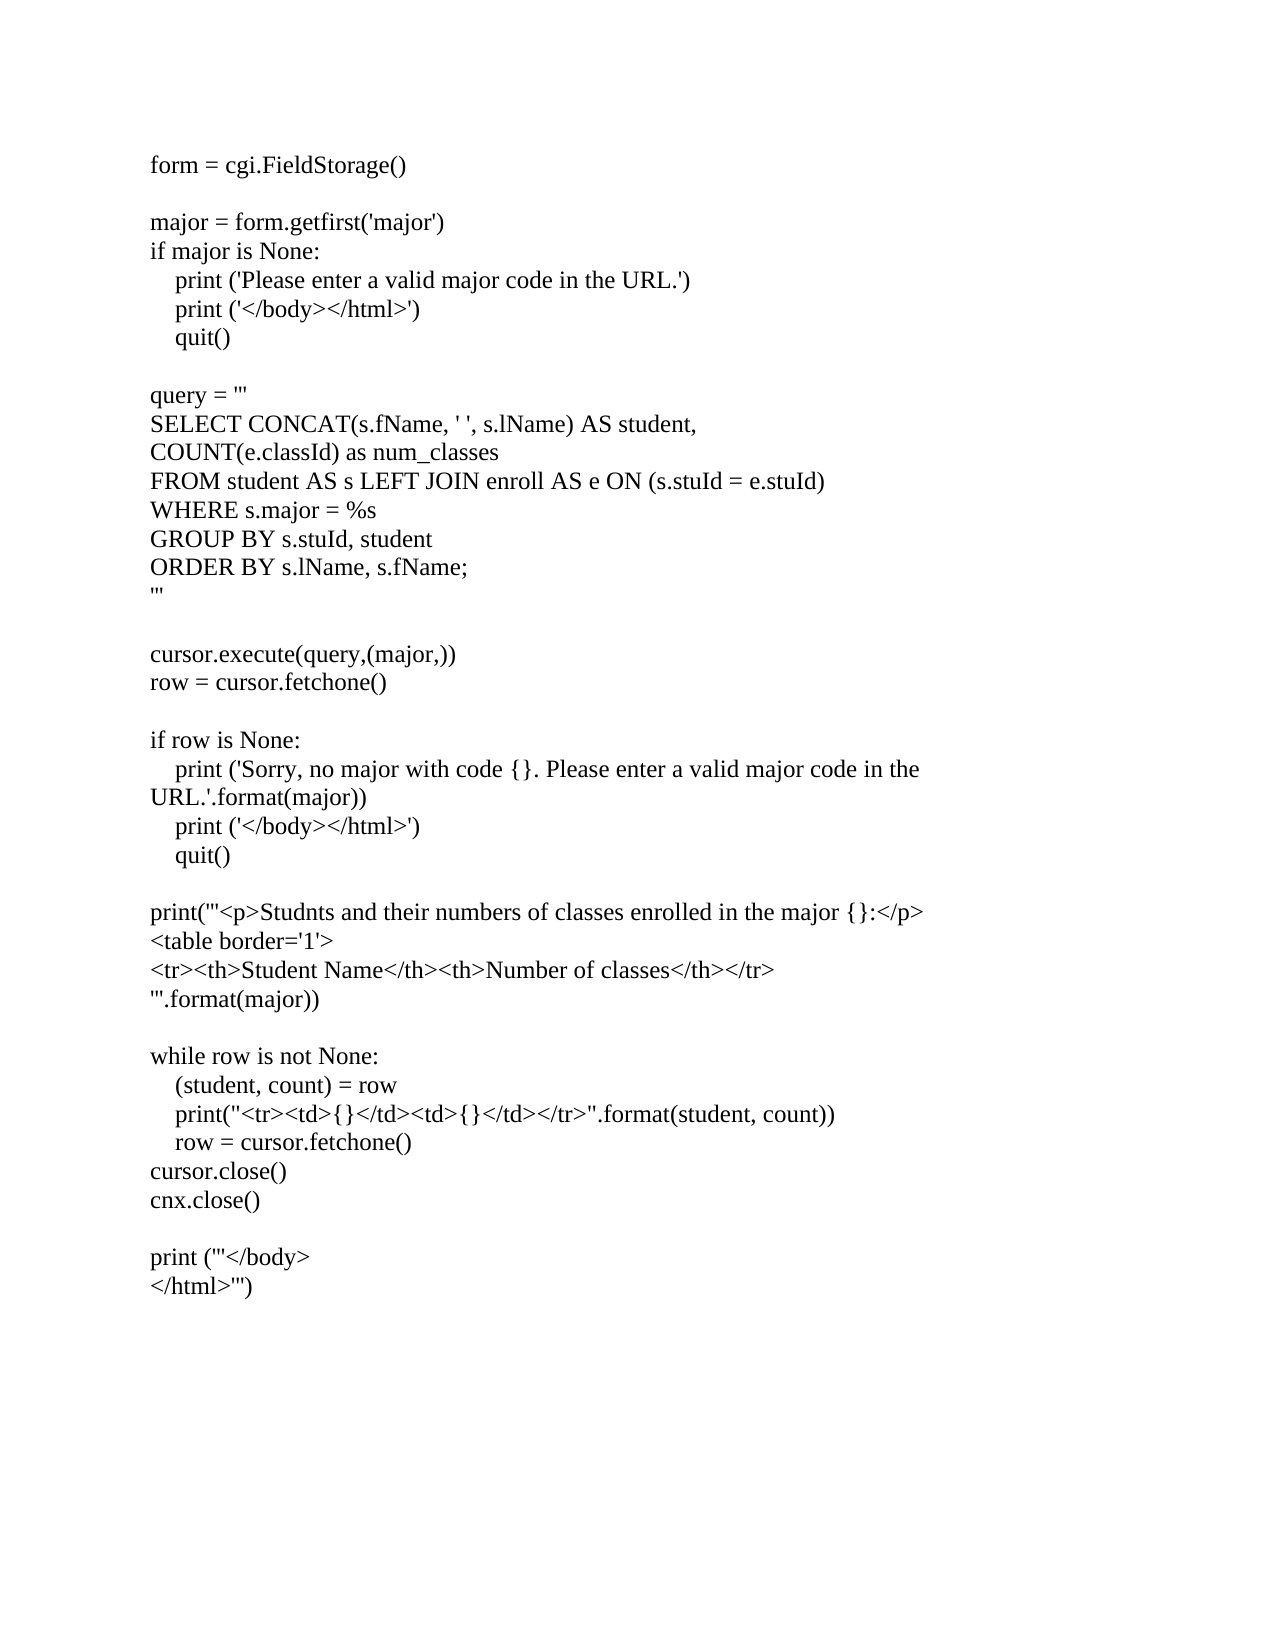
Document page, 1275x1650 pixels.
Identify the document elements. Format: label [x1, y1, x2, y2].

text [150, 150, 1125, 1300]
